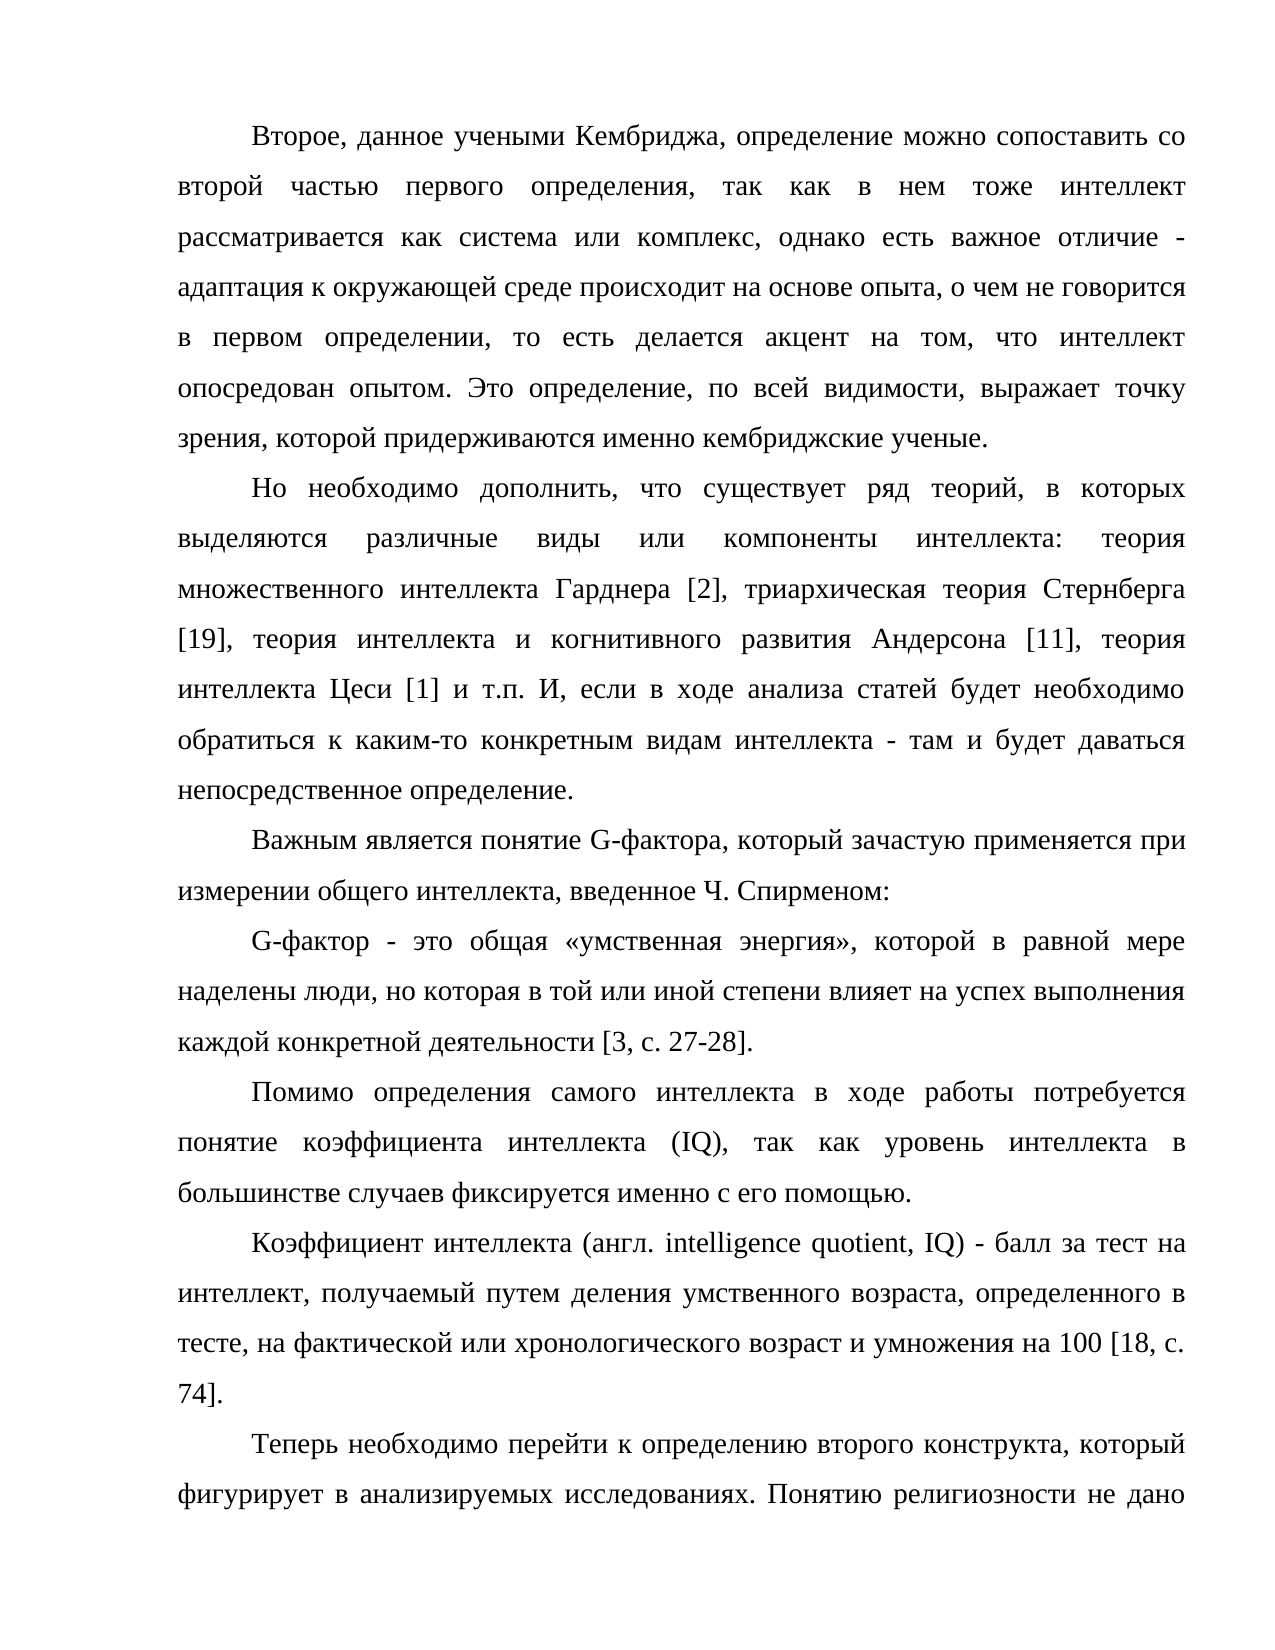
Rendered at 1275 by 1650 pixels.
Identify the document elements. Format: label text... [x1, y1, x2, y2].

text Второе, данное учеными Кембриджа, определение можно сопоставить со второй частью первого определения, так как в нем тоже интеллект рассматривается как система или комплекс, однако есть важное отличие - адаптация к окружающей среде происходит на основе опыта, о чем не говорится в первом определении, то есть делается акцент на том, что интеллект опосредован опытом. Это определение, по всей видимости, выражает точку зрения, которой придерживаются именно кембриджские ученые. [177, 118, 1186, 453]
text Коэффициент интеллекта (англ. intelligence quotient, IQ) - балл за тест на интеллект, получаемый путем деления умственного возраста, определенного в тесте, на фактической или хронологического возраст и умножения на 100 [18, с. 74]. [177, 1225, 1186, 1409]
text Помимо определения самого интеллекта в ходе работы потребуется понятие коэффициента интеллекта (IQ), так как уровень интеллекта в большинстве случаев фиксируется именно с его помощью. [177, 1074, 1186, 1208]
text Важным является понятие G-фактора, который зачастую применяется при измерении общего интеллекта, введенное Ч. Спирменом: [177, 822, 1186, 906]
text Но необходимо дополнить, что существует ряд теорий, в которых выделяются различные виды или компоненты интеллекта: теория множественного интеллекта Гарднера [2], триархическая теория Стернберга [19], теория интеллекта и когнитивного развития Андерсона [11], теория интеллекта Цеси [1] и т.п. И, если в ходе анализа статей будет необходимо обратиться к каким-то конкретным видам интеллекта - там и будет даваться непосредственное определение. [177, 470, 1186, 806]
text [177, 1426, 1186, 1510]
text G-фактор - это общая «умственная энергия», которой в равной мере наделены люди, но которая в той или иной степени влияет на успех выполнения каждой конкретной деятельности [3, с. 27-28]. [177, 923, 1186, 1057]
